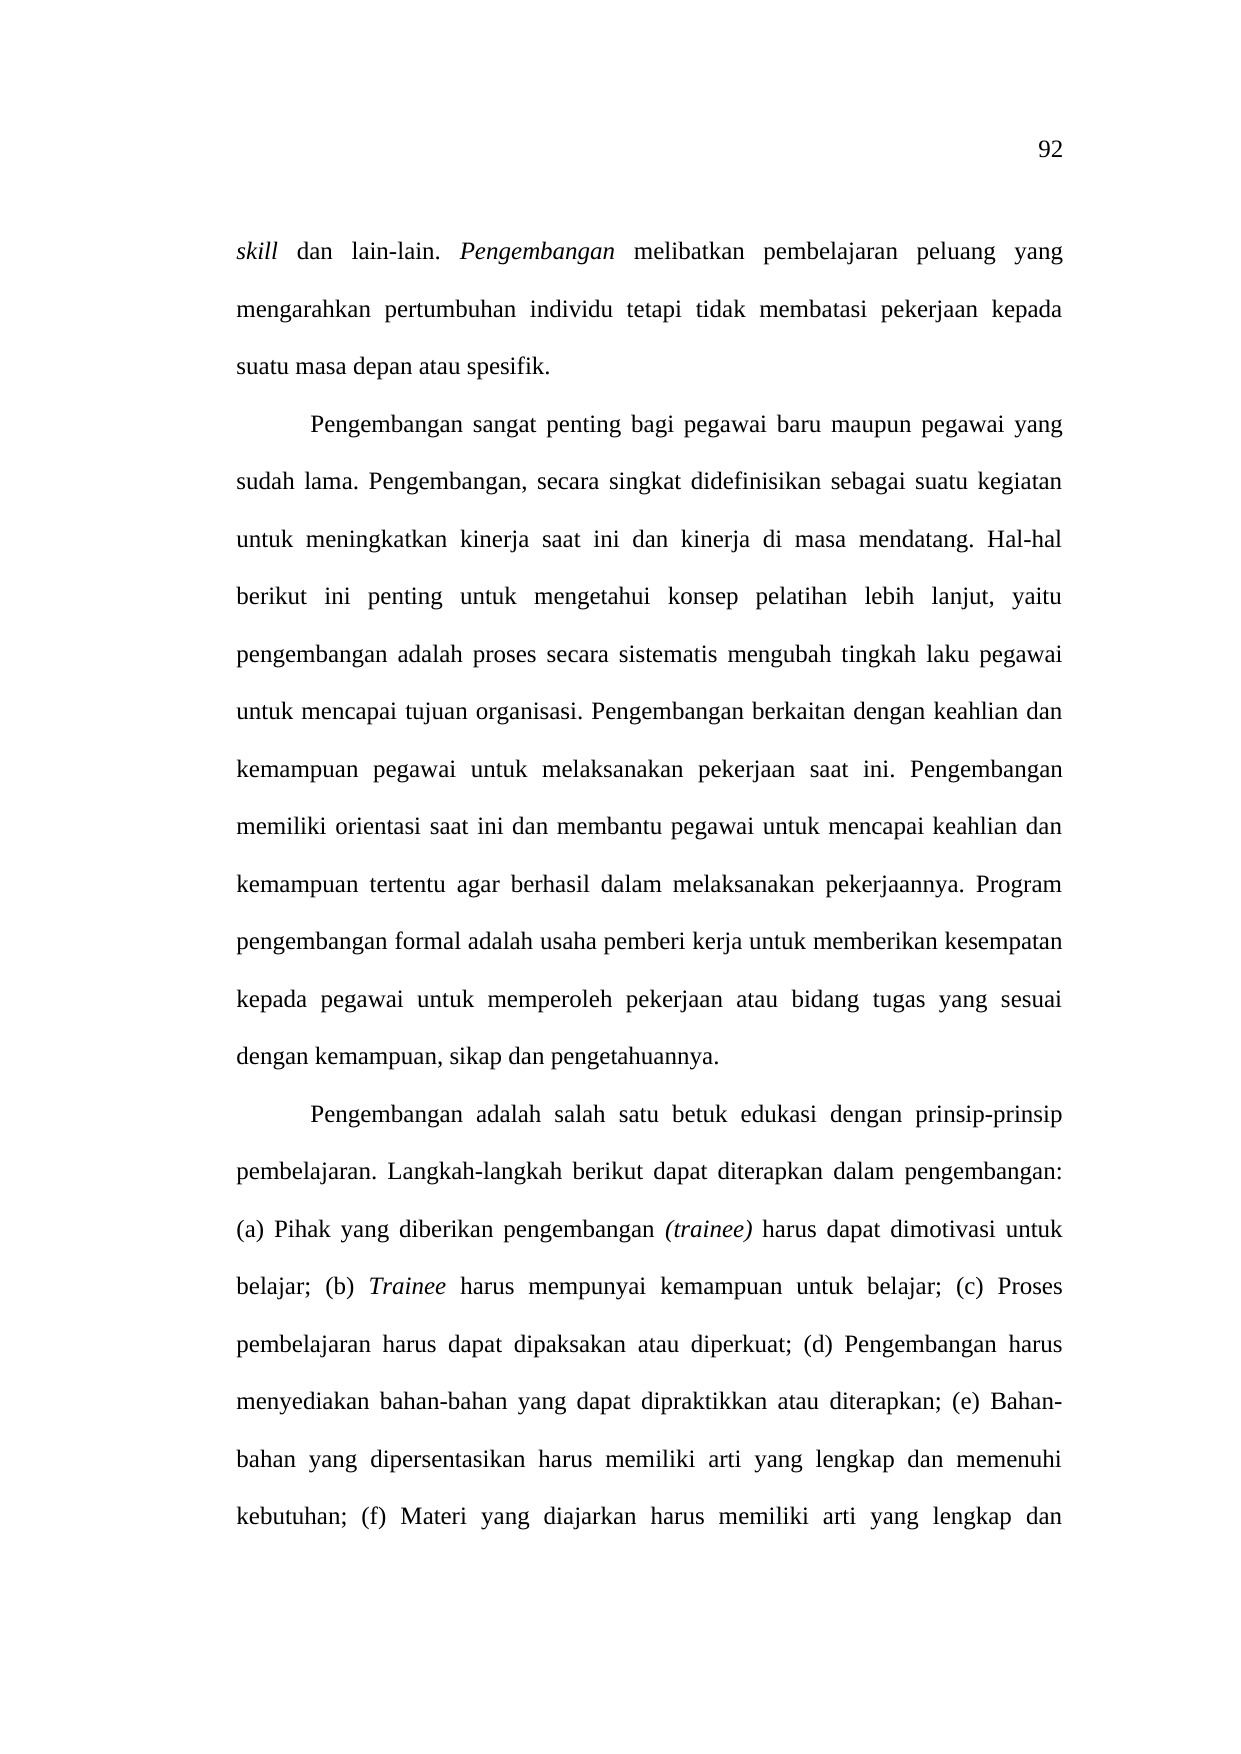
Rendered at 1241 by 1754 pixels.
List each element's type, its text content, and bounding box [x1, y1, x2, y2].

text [236, 1099, 1063, 1530]
text Pengembangan sangat penting bagi pegawai baru maupun pegawai yang sudah lama. Pengembangan, secara singkat didefinisikan sebagai suatu kegiatan untuk meningkatkan kinerja saat ini dan kinerja di masa mendatang. Hal-hal berikut ini penting untuk mengetahui konsep pelatihan lebih lanjut, yaitu pengembangan adalah proses secara sistematis mengubah tingkah laku pegawai untuk mencapai tujuan organisasi. Pengembangan berkaitan dengan keahlian dan kemampuan pegawai untuk melaksanakan pekerjaan saat ini. Pengembangan memiliki orientasi saat ini dan membantu pegawai untuk mencapai keahlian dan kemampuan tertentu agar berhasil dalam melaksanakan pekerjaannya. Program pengembangan formal adalah usaha pemberi kerja untuk memberikan kesempatan kepada pegawai untuk memperoleh pekerjaan atau bidang tugas yang sesuai dengan kemampuan, sikap dan pengetahuannya. [236, 409, 1063, 1070]
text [236, 236, 1063, 380]
